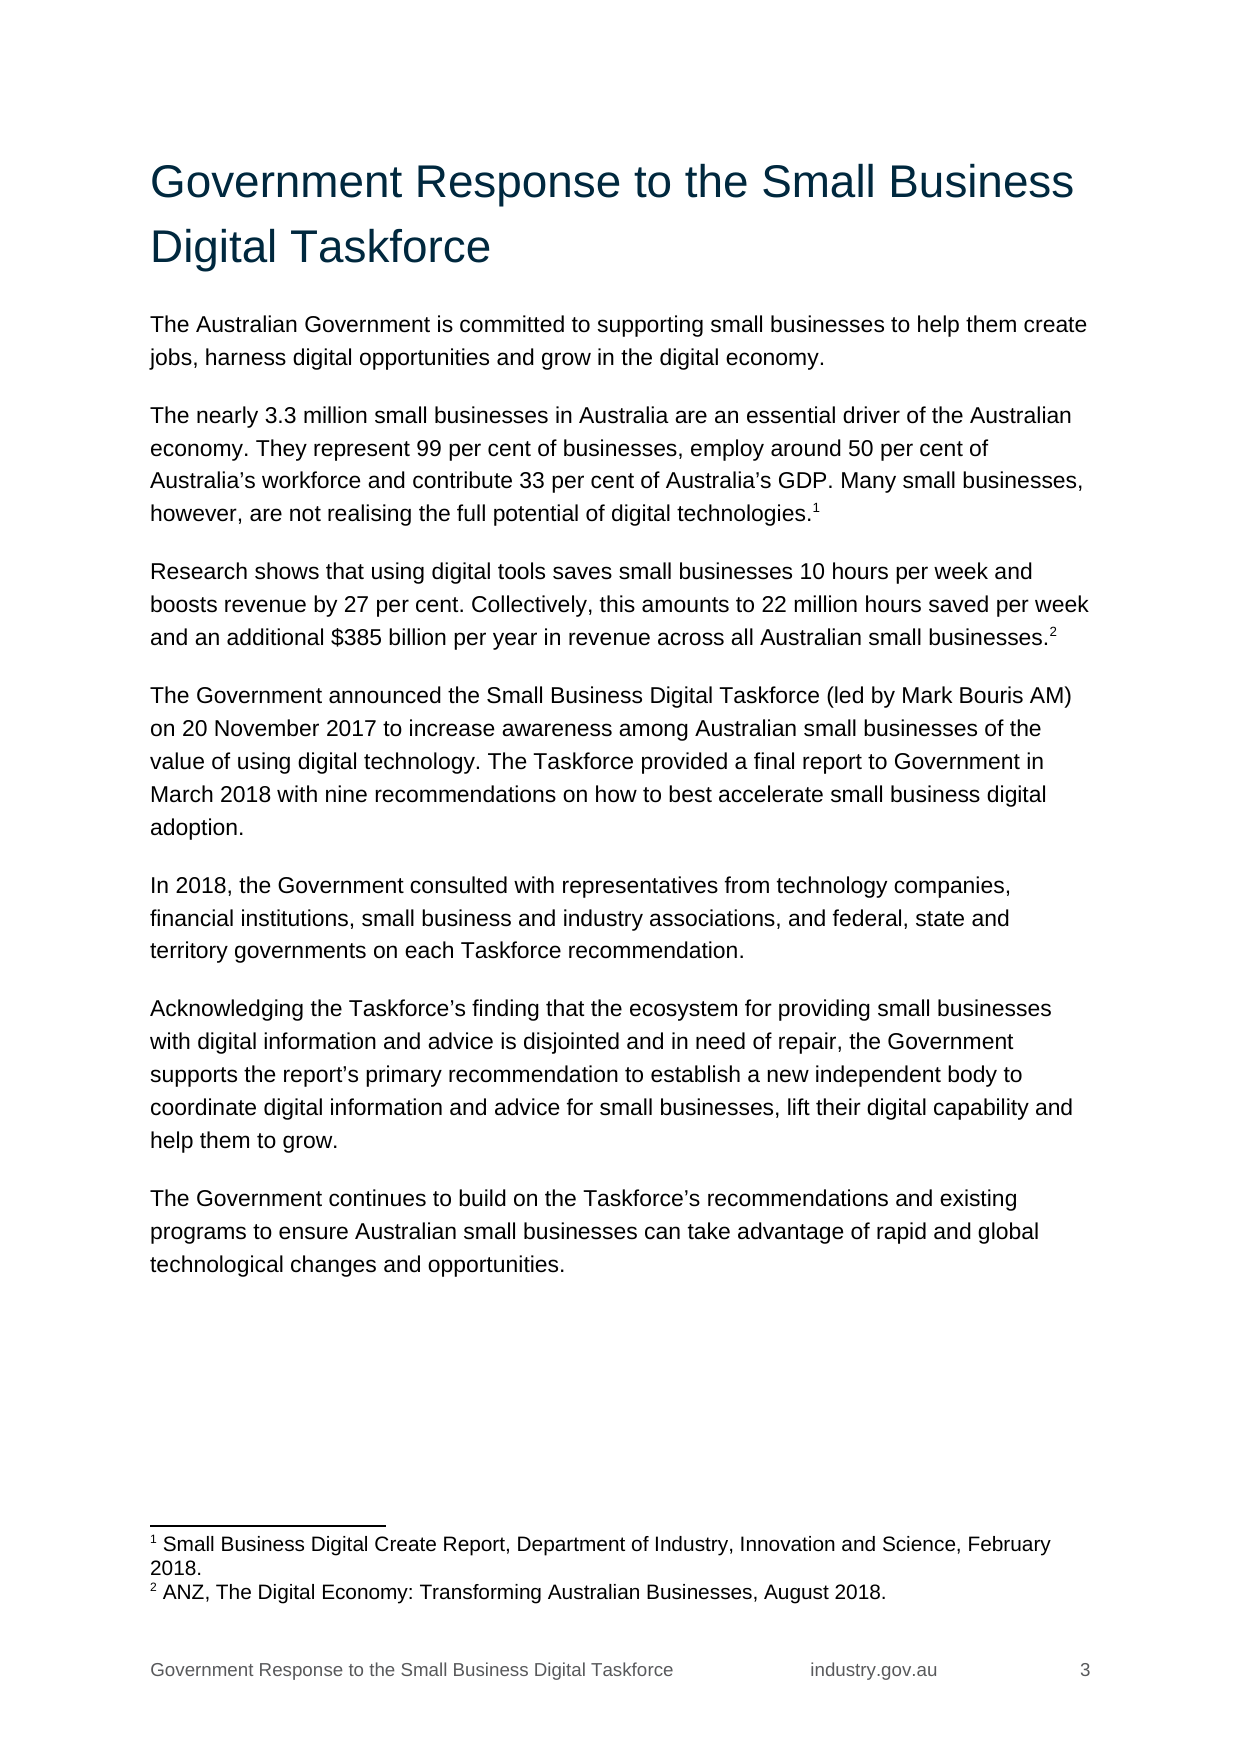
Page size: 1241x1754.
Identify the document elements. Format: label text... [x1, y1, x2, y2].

text The Government announced the Small Business Digital Taskforce (led by Mark Bouris AM) on 20 November 2017 to increase awareness among Australian small businesses of the value of using digital technology. The Taskforce provided a final report to Government in March 2018 with nine recommendations on how to best accelerate small business digital adoption. [150, 682, 1090, 840]
text The nearly 3.3 million small businesses in Australia are an essential driver of the Australian economy. They represent 99 per cent of businesses, employ around 50 per cent of Australia’s workforce and contribute 33 per cent of Australia’s GDP. Many small businesses, however, are not realising the full potential of digital technologies. [150, 402, 1090, 527]
text In 2018, the Government consulted with representatives from technology companies, financial institutions, small business and industry associations, and federal, state and territory governments on each Taskforce recommendation. [150, 872, 1090, 964]
text Research shows that using digital tools saves small businesses 10 hours per week and boosts revenue by 27 per cent. Collectively, this amounts to 22 million hours saved per week and an additional $385 billion per year in revenue across all Australian small businesses. [150, 558, 1090, 651]
text Acknowledging the Taskforce’s finding that the ecosystem for providing small businesses with digital information and advice is disjointed and in need of repair, the Government supports the report’s primary recommendation to establish a new independent body to coordinate digital information and advice for small businesses, lift their digital capability and help them to grow. [150, 995, 1090, 1153]
text The Government continues to build on the Taskforce’s recommendations and existing programs to ensure Australian small businesses can take advantage of rapid and global technological changes and opportunities. [150, 1185, 1090, 1277]
subtitle Government Response to the Small Business Digital Taskforce [150, 154, 1090, 273]
text The Australian Government is committed to supporting small businesses to help them create jobs, harness digital opportunities and grow in the digital economy. [150, 311, 1090, 370]
